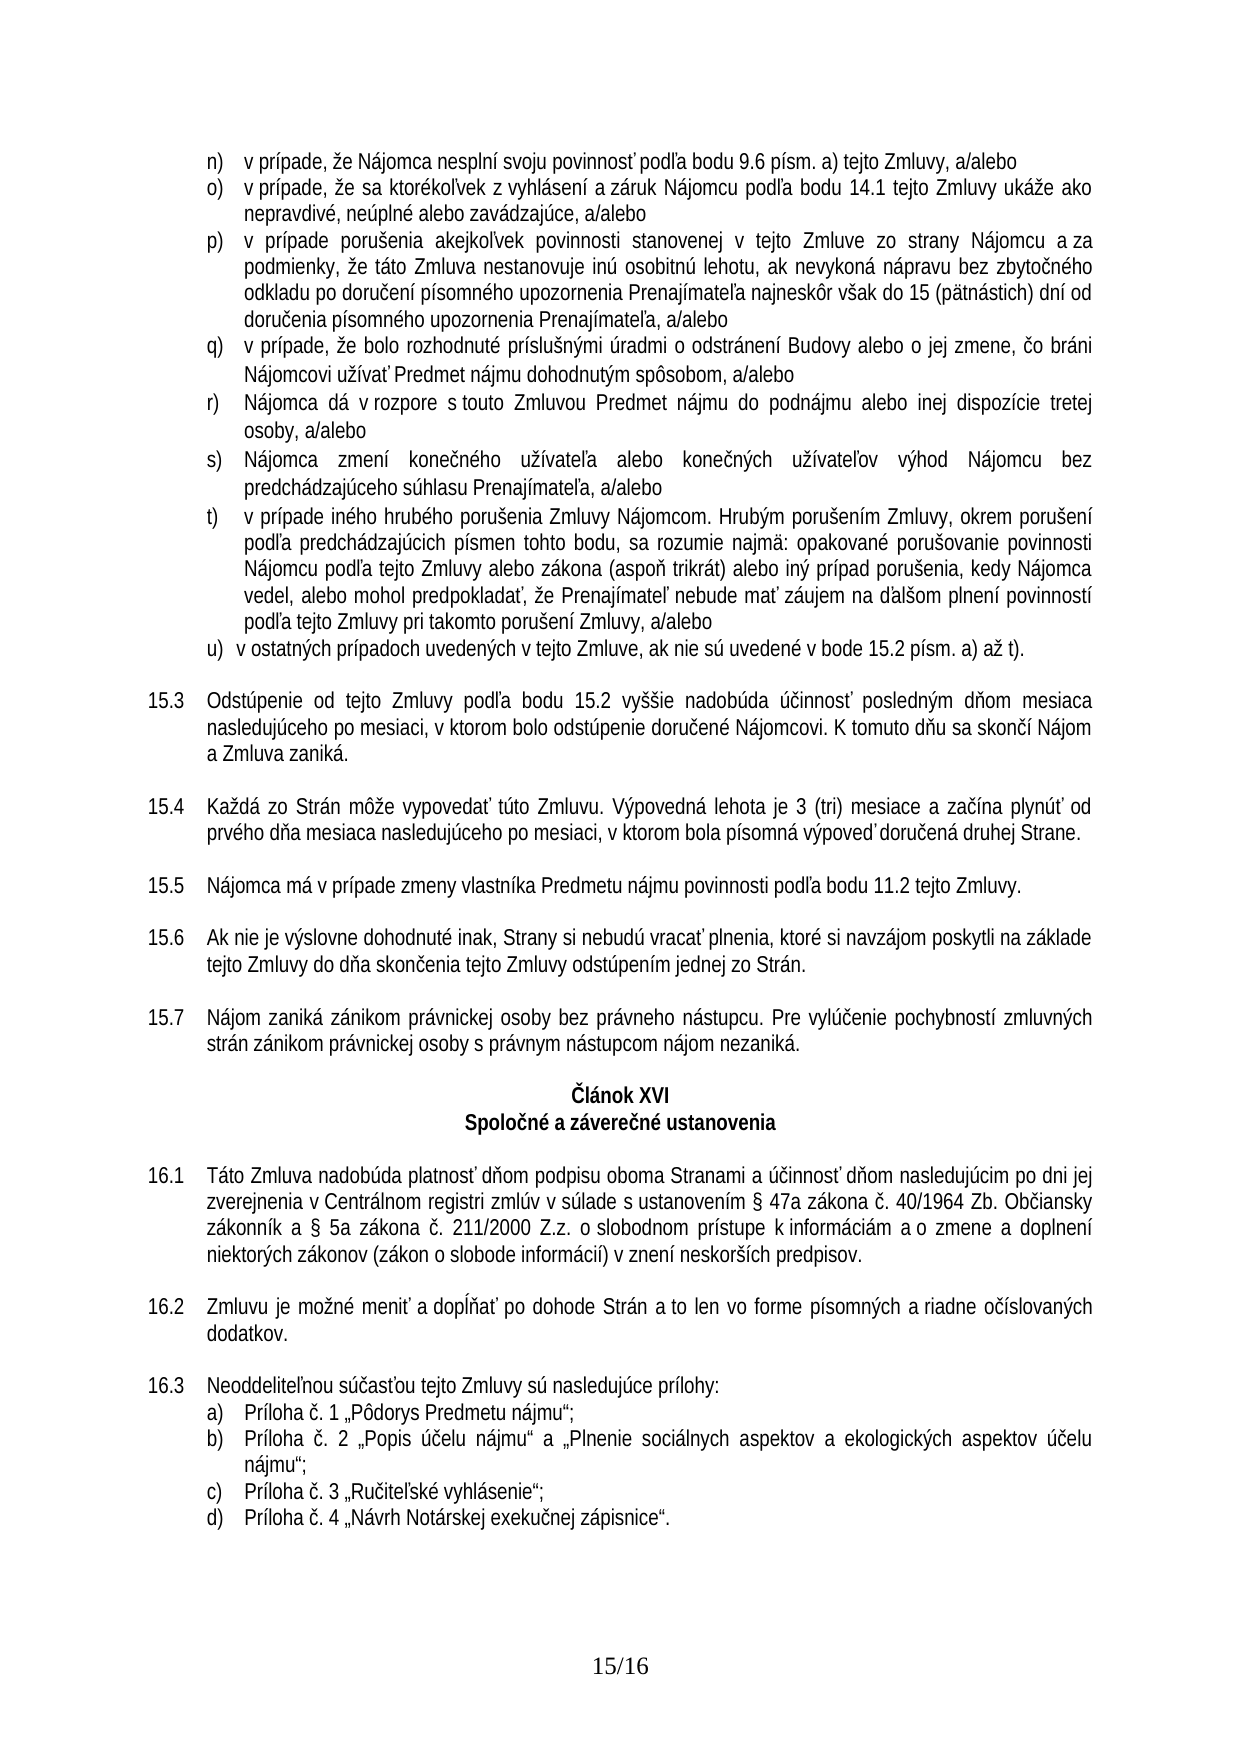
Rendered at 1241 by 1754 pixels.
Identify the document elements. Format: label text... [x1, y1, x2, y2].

list Príloha č. 2 „Popis účelu nájmu“ a „Plnenie sociálnych aspektov a ekologických aspektov účelu nájmu“; [207, 1425, 1093, 1478]
list v prípade porušenia akejkoľvek povinnosti stanovenej v tejto Zmluve zo strany Nájomcu a za podmienky, že táto Zmluva nestanovuje inú osobitnú lehotu, ak nevykoná nápravu bez zbytočného odkladu po doručení písomného upozornenia Prenajímateľa najneskôr však do 15 (pätnástich) dní od doručenia písomného upozornenia Prenajímateľa, a/alebo [207, 227, 1093, 332]
list v prípade, že sa ktorékoľvek z vyhlásení a záruk Nájomcu podľa bodu 14.1 tejto Zmluvy ukáže ako nepravdivé, neúplné alebo zavádzajúce, a/alebo [207, 174, 1093, 227]
list v ostatných prípadoch uvedených v tejto Zmluve, ak nie sú uvedené v bode 15.2 písm. a) až t). [207, 634, 1093, 661]
list Nájomca má v prípade zmeny vlastníka Predmetu nájmu povinnosti podľa bodu 11.2 tejto Zmluvy. [148, 872, 1093, 898]
list v prípade, že Nájomca nesplní svoju povinnosť podľa bodu 9.6 písm. a) tejto Zmluvy, a/alebo [207, 148, 1093, 174]
list Nájomca dá v rozpore s touto Zmluvou Predmet nájmu do podnájmu alebo inej dispozície tretej osoby, a/alebo [207, 389, 1093, 444]
list Príloha č. 4 „Návrh Notárskej exekučnej zápisnice“. [207, 1504, 1093, 1531]
list Zmluvu je možné meniť a dopĺňať po dohode Strán a to len vo forme písomných a riadne očíslovaných dodatkov. [148, 1293, 1093, 1346]
list v prípade, že bolo rozhodnuté príslušnými úradmi o odstránení Budovy alebo o jej zmene, čo bráni Nájomcovi užívať Predmet nájmu dohodnutým spôsobom, a/alebo [207, 332, 1093, 387]
list Každá zo Strán môže vypovedať túto Zmluvu. Výpovedná lehota je 3 (tri) mesiace a začína plynúť od prvého dňa mesiaca nasledujúceho po mesiaci, v ktorom bola písomná výpoveď doručená druhej Strane. [148, 793, 1093, 845]
list Nájom zaniká zánikom právnickej osoby bez právneho nástupcu. Pre vylúčenie pochybností zmluvných strán zánikom právnickej osoby s právnym nástupcom nájom nezaniká. [148, 1003, 1093, 1056]
list Nájomca zmení konečného užívateľa alebo konečných užívateľov výhod Nájomcu bez predchádzajúceho súhlasu Prenajímateľa, a/alebo [207, 446, 1093, 501]
list v prípade iného hrubého porušenia Zmluvy Nájomcom. Hrubým porušením Zmluvy, okrem porušení podľa predchádzajúcich písmen tohto bodu, sa rozumie najmä: opakované porušovanie povinnosti Nájomcu podľa tejto Zmluvy alebo zákona (aspoň trikrát) alebo iný prípad porušenia, kedy Nájomca vedel, alebo mohol predpokladať, že Prenajímateľ nebude mať záujem na ďalšom plnení povinností podľa tejto Zmluvy pri takomto porušení Zmluvy, a/alebo [207, 503, 1093, 634]
list Príloha č. 3 „Ručiteľské vyhlásenie“; [207, 1478, 1093, 1504]
list Neoddeliteľnou súčasťou tejto Zmluvy sú nasledujúce prílohy: [148, 1372, 1093, 1399]
text Spoločné a záverečné ustanovenia [148, 1109, 1093, 1135]
list Príloha č. 1 „Pôdorys Predmetu nájmu“; [207, 1399, 1093, 1425]
list Táto Zmluva nadobúda platnosť dňom podpisu oboma Stranami a účinnosť dňom nasledujúcim po dni jej zverejnenia v Centrálnom registri zmlúv v súlade s ustanovením § 47a zákona č. 40/1964 Zb. Občiansky zákonník a § 5a zákona č. 211/2000 Z.z. o slobodnom prístupe k informáciám a o zmene a doplnení niektorých zákonov (zákon o slobode informácií) v znení neskorších predpisov. [148, 1162, 1093, 1267]
list Odstúpenie od tejto Zmluvy podľa bodu 15.2 vyššie nadobúda účinnosť posledným dňom mesiaca nasledujúceho po mesiaci, v ktorom bolo odstúpenie doručené Nájomcovi. K tomuto dňu sa skončí Nájom a Zmluva zaniká. [148, 687, 1093, 766]
text Článok XVI [148, 1082, 1093, 1109]
list Ak nie je výslovne dohodnuté inak, Strany si nebudú vracať plnenia, ktoré si navzájom poskytli na základe tejto Zmluvy do dňa skončenia tejto Zmluvy odstúpením jednej zo Strán. [148, 924, 1093, 977]
